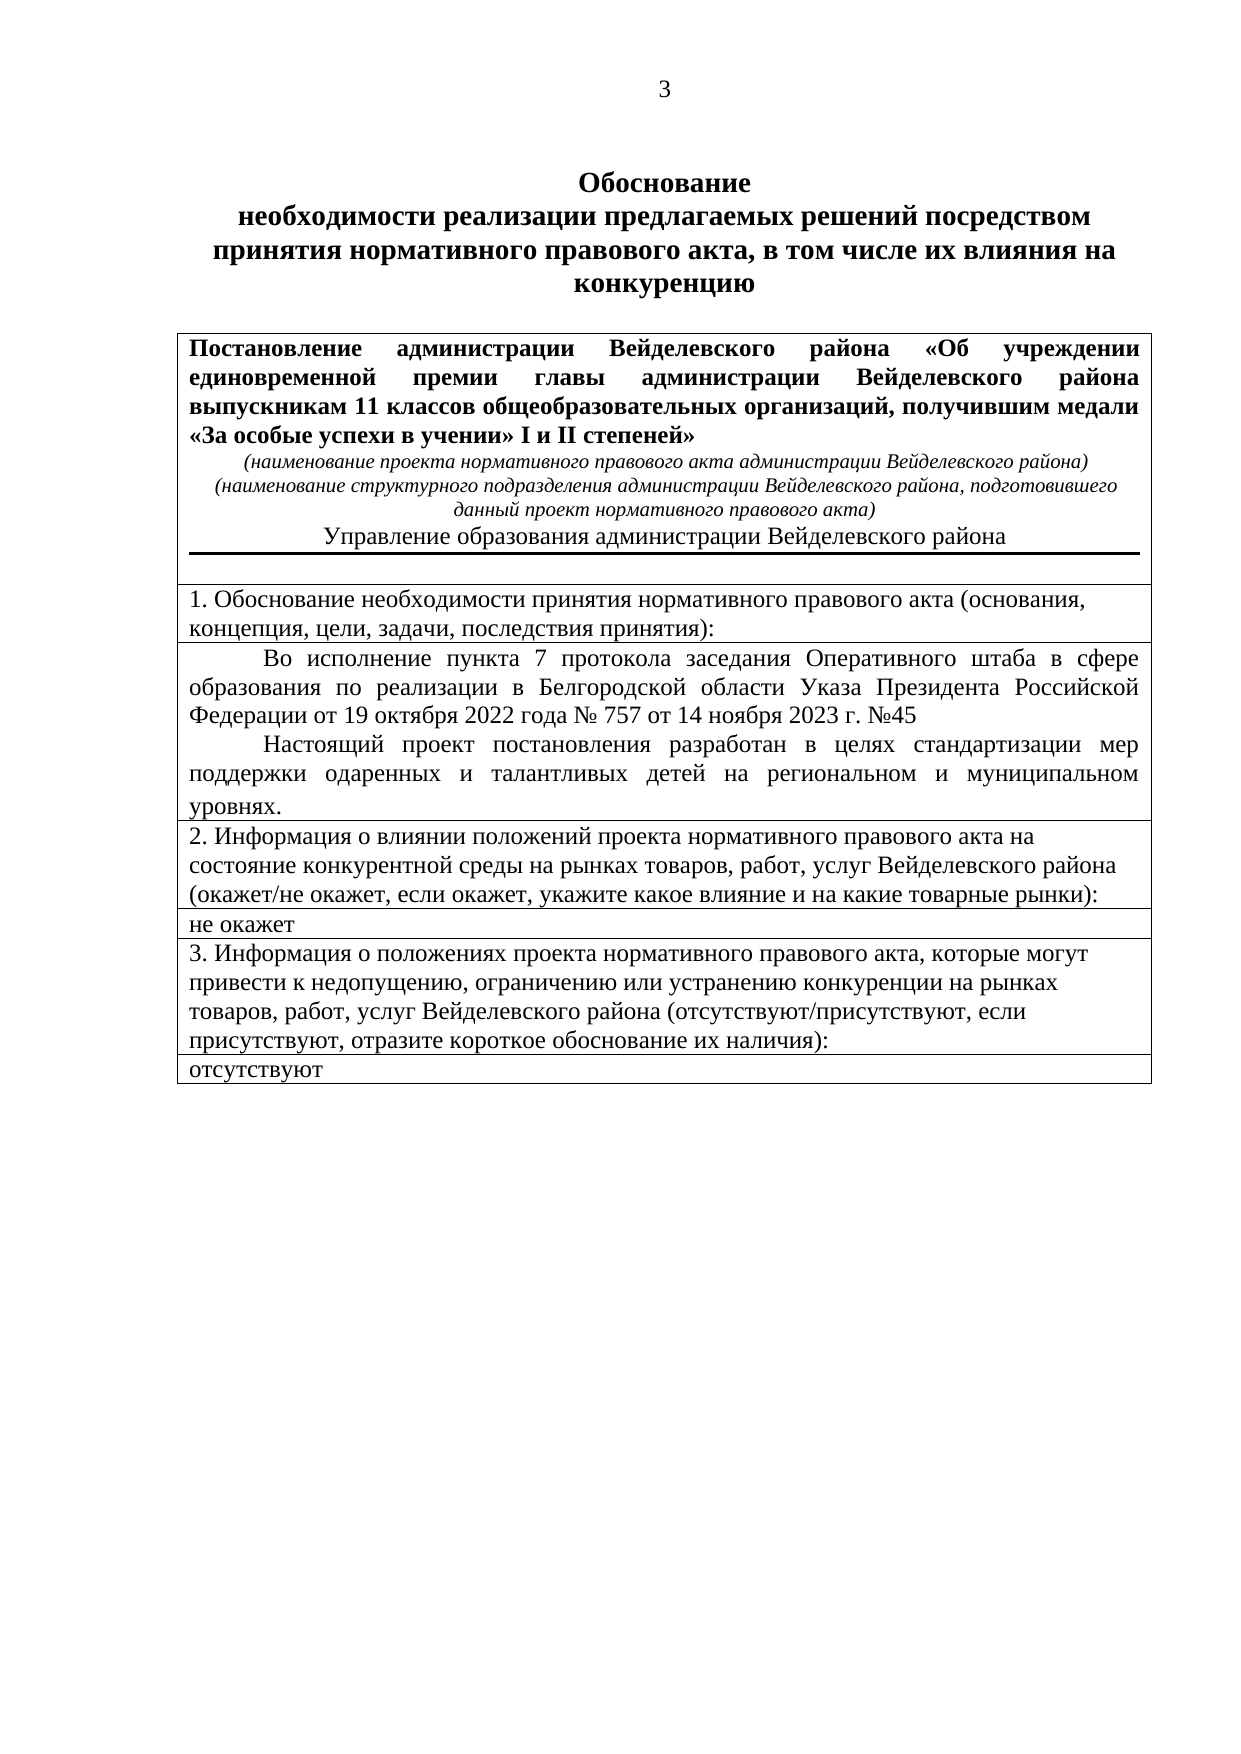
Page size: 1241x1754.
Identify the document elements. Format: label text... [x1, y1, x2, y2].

table_cell 2. Информация о влиянии положений проекта нормативного правового акта на состояние конкурентной среды на рынках товаров, работ, услуг Вейделевского района (окажет/не окажет, если окажет, укажите какое влияние и на какие товарные рынки): [178, 821, 1151, 908]
table_header Постановление администрации Вейделевского района «Об учреждении единовременной премии главы администрации Вейделевского района выпускникам 11 классов общеобразовательных организаций, получившим медали «За особые успехи в учении» I и II степеней» (наименование проекта нормативного правового акта администрации Вейделевского района) (наименование структурного подразделения администрации Вейделевского района, подготовившего данный проект нормативного правового акта) Управление образования администрации Вейделевского района [178, 334, 1151, 583]
text необходимости реализации предлагаемых решений посредством принятия нормативного правового акта, в том числе их влияния на конкуренцию [177, 198, 1152, 299]
text Обоснование [177, 165, 1152, 198]
table_cell отсутствуют [178, 1055, 1151, 1083]
table_cell 1. Обоснование необходимости принятия нормативного правового акта (основания, концепция, цели, задачи, последствия принятия): [178, 585, 1151, 642]
table_cell 3. Информация о положениях проекта нормативного правового акта, которые могут привести к недопущению, ограничению или устранению конкуренции на рынках товаров, работ, услуг Вейделевского района (отсутствуют/присутствуют, если присутствуют, отразите короткое обоснование их наличия): [178, 939, 1151, 1053]
table_cell Во исполнение пункта 7 протокола заседания Оперативного штаба в сфере образования по реализации в Белгородской области Указа Президента Российской Федерации от 19 октября 2022 года № 757 от 14 ноября 2023 г. №45 Настоящий проект постановления разработан в целях стандартизации мер поддержки одаренных и талантливых детей на региональном и муниципальном уровнях. [178, 643, 1151, 820]
table_cell не окажет [178, 909, 1151, 937]
